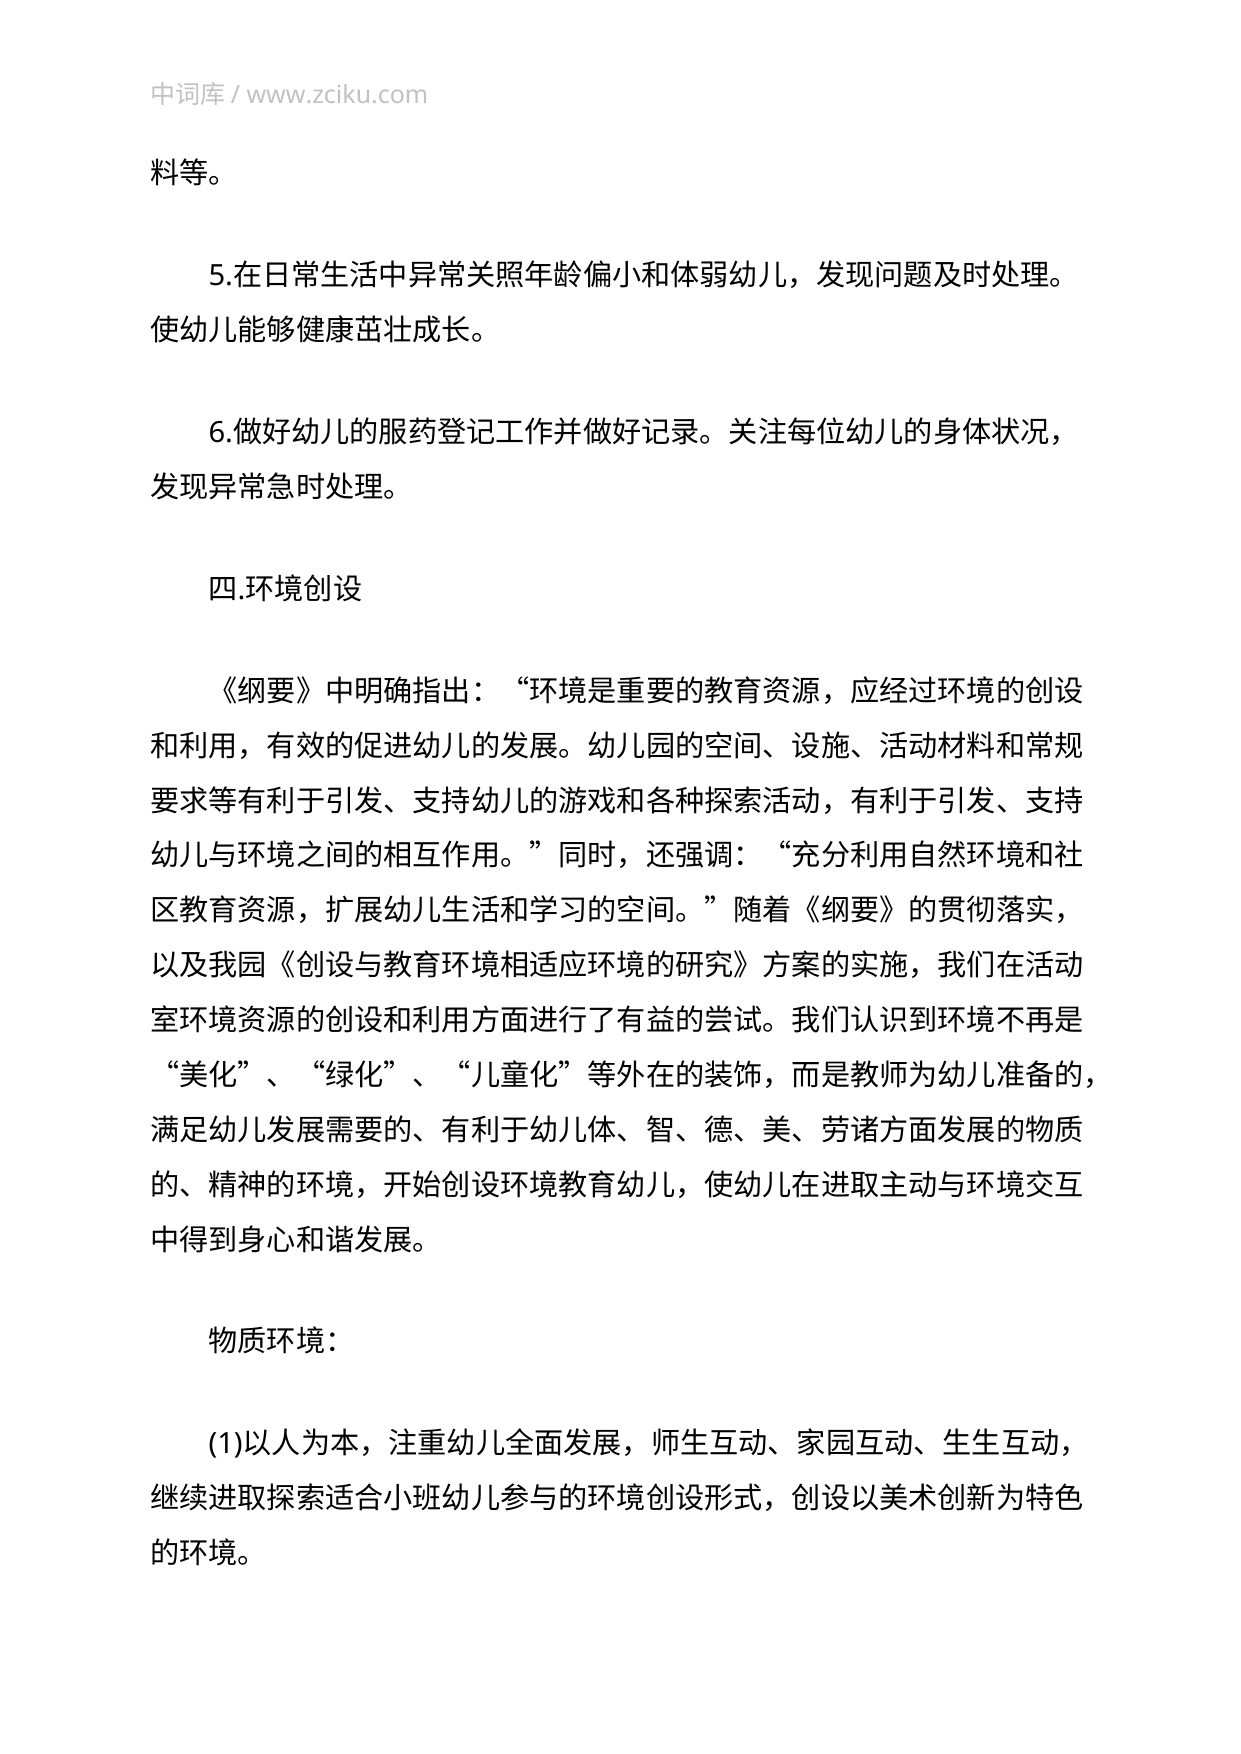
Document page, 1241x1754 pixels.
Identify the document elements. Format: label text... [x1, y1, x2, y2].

text 6.做好幼儿的服药登记工作并做好记录。关注每位幼儿的身体状况，发现异常急时处理。 [150, 408, 1090, 506]
text 《纲要》中明确指出：“环境是重要的教育资源，应经过环境的创设和利用，有效的促进幼儿的发展。幼儿园的空间、设施、活动材料和常规要求等有利于引发、支持幼儿的游戏和各种探索活动，有利于引发、支持幼儿与环境之间的相互作用。”同时，还强调：“充分利用自然环境和社区教育资源，扩展幼儿生活和学习的空间。”随着《纲要》的贯彻落实，以及我园《创设与教育环境相适应环境的研究》方案的实施，我们在活动室环境资源的创设和利用方面进行了有益的尝试。我们认识到环境不再是“美化”、“绿化”、“儿童化”等外在的装饰，而是教师为幼儿准备的，满足幼儿发展需要的、有利于幼儿体、智、德、美、劳诸方面发展的物质的、精神的环境，开始创设环境教育幼儿，使幼儿在进取主动与环境交互中得到身心和谐发展。 [150, 667, 1090, 1258]
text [150, 150, 1090, 192]
text 四.环境创设 [150, 565, 1090, 608]
text 物质环境： [150, 1318, 1090, 1360]
text 5.在日常生活中异常关照年龄偏小和体弱幼儿，发现问题及时处理。使幼儿能够健康茁壮成长。 [150, 252, 1090, 349]
text (1)以人为本，注重幼儿全面发展，师生互动、家园互动、生生互动，继续进取探索适合小班幼儿参与的环境创设形式，创设以美术创新为特色的环境。 [150, 1420, 1090, 1572]
